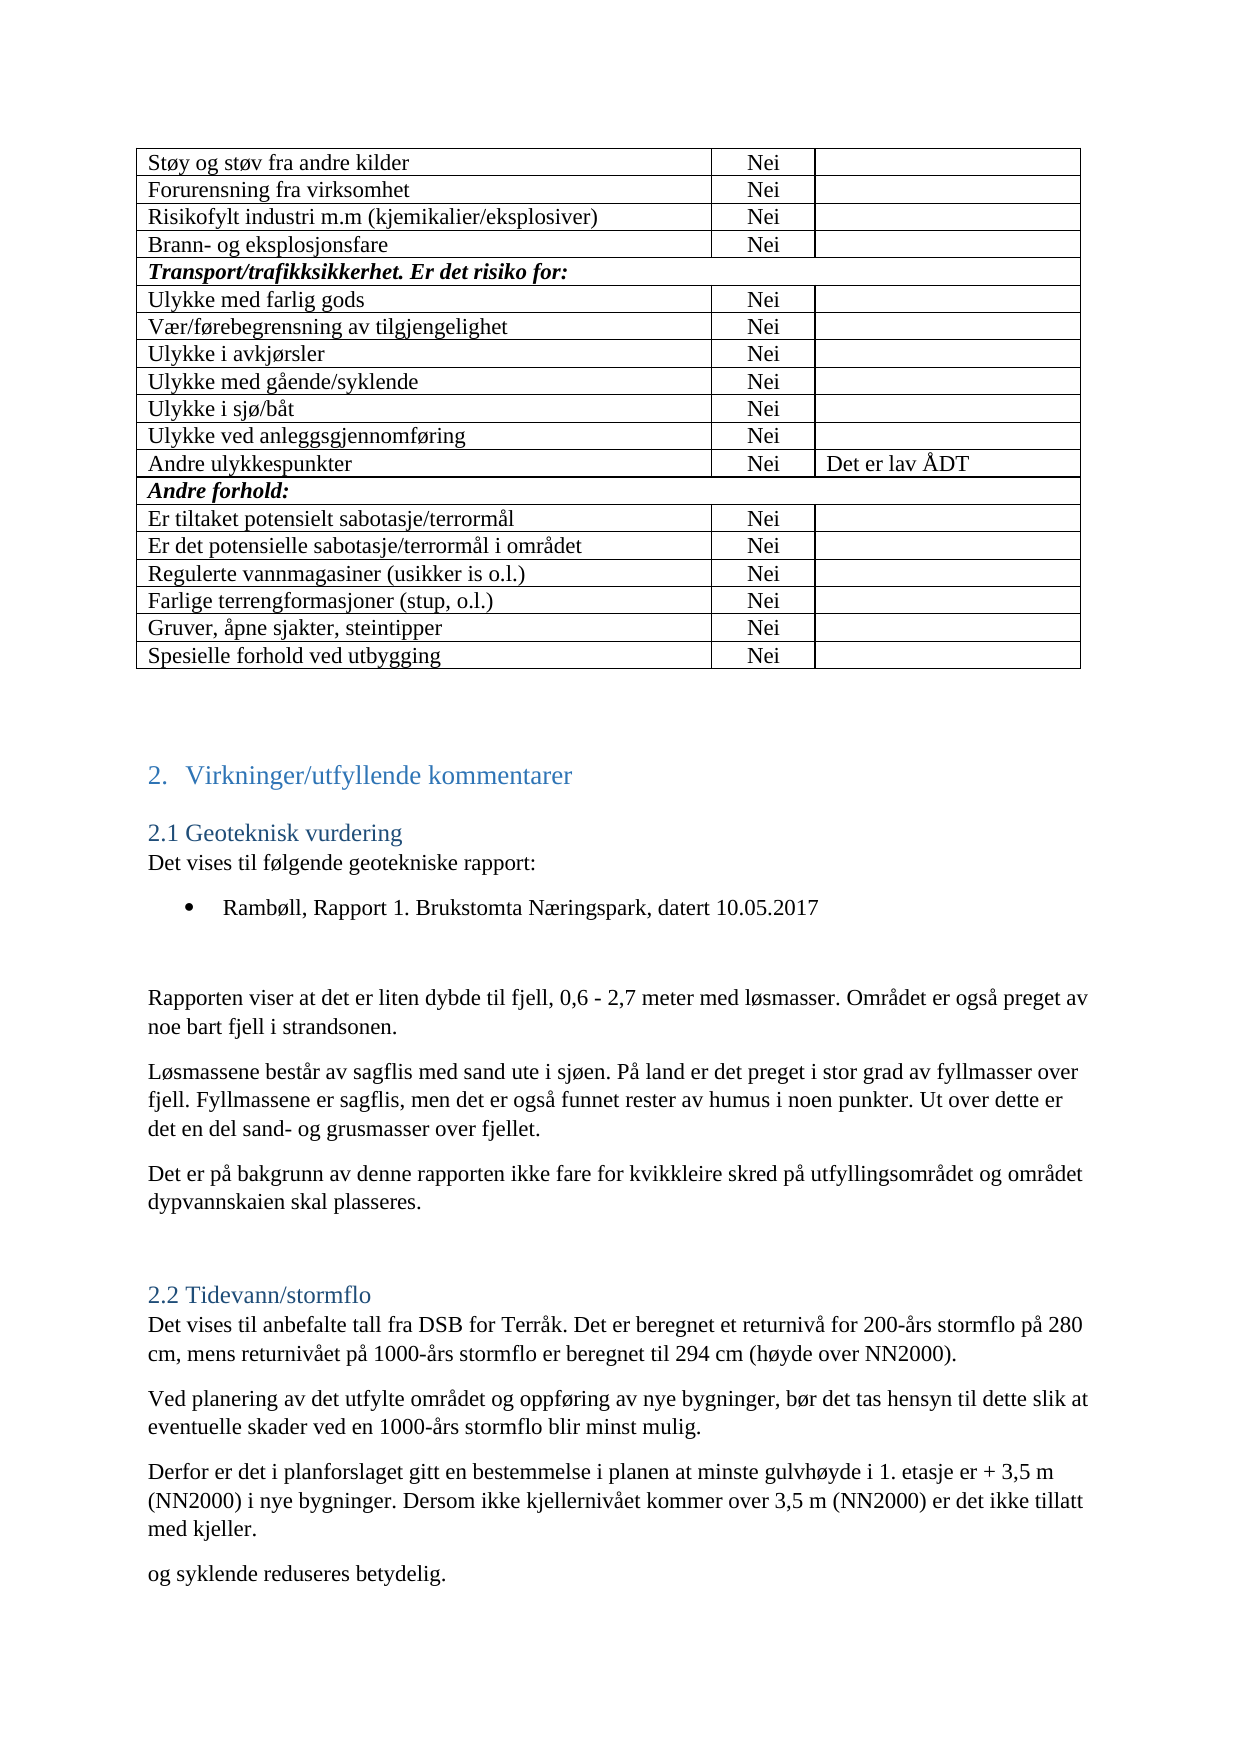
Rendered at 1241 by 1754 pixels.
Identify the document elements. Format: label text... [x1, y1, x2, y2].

table_cell Ulykke med gående/syklende [137, 368, 711, 394]
table_cell [816, 587, 1080, 613]
table_cell Nei [712, 450, 814, 476]
table_cell [816, 231, 1080, 257]
table_cell [816, 340, 1080, 367]
table_cell Gruver, åpne sjakter, steintipper [137, 614, 711, 641]
table_cell [816, 204, 1080, 230]
table_cell Nei [712, 587, 814, 613]
subtitle Tidevann/stormflo [148, 1280, 1093, 1309]
table_cell Forurensning fra virksomhet [137, 176, 711, 202]
table_cell Nei [712, 505, 814, 531]
table_cell Brann- og eksplosjonsfare [137, 231, 711, 257]
text og syklende reduseres betydelig. [148, 1560, 1093, 1587]
text Ved planering av det utfylte området og oppføring av nye bygninger, bør det tas hensyn til dette slik at eventuelle skader ved en 1000-års stormflo blir minst mulig. [148, 1385, 1093, 1439]
table_cell Spesielle forhold ved utbygging [137, 642, 711, 668]
table_cell [816, 532, 1080, 558]
table_cell [816, 505, 1080, 531]
table_cell Nei [712, 532, 814, 558]
table_cell Vær/førebegrensning av tilgjengelighet [137, 313, 711, 339]
table_cell [816, 642, 1080, 668]
table_cell Farlige terrengformasjoner (stup, o.l.) [137, 587, 711, 613]
table_cell Nei [712, 313, 814, 339]
table_cell Ulykke ved anleggsgjennomføring [137, 423, 711, 449]
subtitle Virkninger/utfyllende kommentarer [148, 759, 1093, 791]
table_cell [816, 176, 1080, 202]
table_cell Nei [712, 231, 814, 257]
table_cell [816, 423, 1080, 449]
text Det er på bakgrunn av denne rapporten ikke fare for kvikkleire skred på utfyllingsområdet og området dypvannskaien skal plasseres. [148, 1160, 1093, 1214]
table_cell Nei [712, 204, 814, 230]
table_cell Nei [712, 395, 814, 422]
table_cell [816, 286, 1080, 312]
table_cell Nei [712, 286, 814, 312]
text Det vises til anbefalte tall fra DSB for Terråk. Det er beregnet et returnivå for 200-års stormflo på 280 cm, mens returnivået på 1000-års stormflo er beregnet til 294 cm (høyde over NN2000). [148, 1311, 1093, 1366]
table_cell Er tiltaket potensielt sabotasje/terrormål [137, 505, 711, 531]
table_cell Ulykke i avkjørsler [137, 340, 711, 367]
table_cell Transport/trafikksikkerhet. Er det risiko for: [137, 258, 1080, 284]
table_cell [816, 560, 1080, 586]
table_cell Ulykke med farlig gods [137, 286, 711, 312]
subtitle Geoteknisk vurdering [148, 818, 1093, 847]
table_cell Nei [712, 614, 814, 641]
table_cell [816, 614, 1080, 641]
table_cell Nei [712, 368, 814, 394]
table_cell Nei [712, 423, 814, 449]
table_cell Andre forhold: [137, 478, 1080, 504]
table_cell Nei [712, 149, 814, 175]
table_cell Ulykke i sjø/båt [137, 395, 711, 422]
table_cell Andre ulykkespunkter [137, 450, 711, 476]
text Løsmassene består av sagflis med sand ute i sjøen. På land er det preget i stor grad av fyllmasser over fjell. Fyllmassene er sagflis, men det er også funnet rester av humus i noen punkter. Ut over dette er det en del sand- og grusmasser over fjellet. [148, 1058, 1093, 1141]
table_cell Regulerte vannmagasiner (usikker is o.l.) [137, 560, 711, 586]
table_cell Nei [712, 340, 814, 367]
text Derfor er det i planforslaget gitt en bestemmelse i planen at minste gulvhøyde i 1. etasje er + 3,5 m (NN2000) i nye bygninger. Dersom ikke kjellernivået kommer over 3,5 m (NN2000) er det ikke tillatt med kjeller. [148, 1458, 1093, 1542]
table_cell Nei [712, 642, 814, 668]
table_cell [816, 313, 1080, 339]
table_cell Støy og støv fra andre kilder [137, 149, 711, 175]
text Rapporten viser at det er liten dybde til fjell, 0,6 - 2,7 meter med løsmasser. Området er også preget av noe bart fjell i strandsonen. [148, 984, 1093, 1039]
table_cell [816, 395, 1080, 422]
table_cell Nei [712, 560, 814, 586]
list Rambøll, Rapport 1. Brukstomta Næringspark, datert 10.05.2017 [185, 894, 1093, 920]
table_cell [816, 149, 1080, 175]
table_cell Nei [712, 176, 814, 202]
text Det vises til følgende geotekniske rapport: [148, 849, 1093, 875]
table_cell Det er lav ÅDT [816, 450, 1080, 476]
table_cell [816, 368, 1080, 394]
table_cell Risikofylt industri m.m (kjemikalier/eksplosiver) [137, 204, 711, 230]
table_cell Er det potensielle sabotasje/terrormål i området [137, 532, 711, 558]
